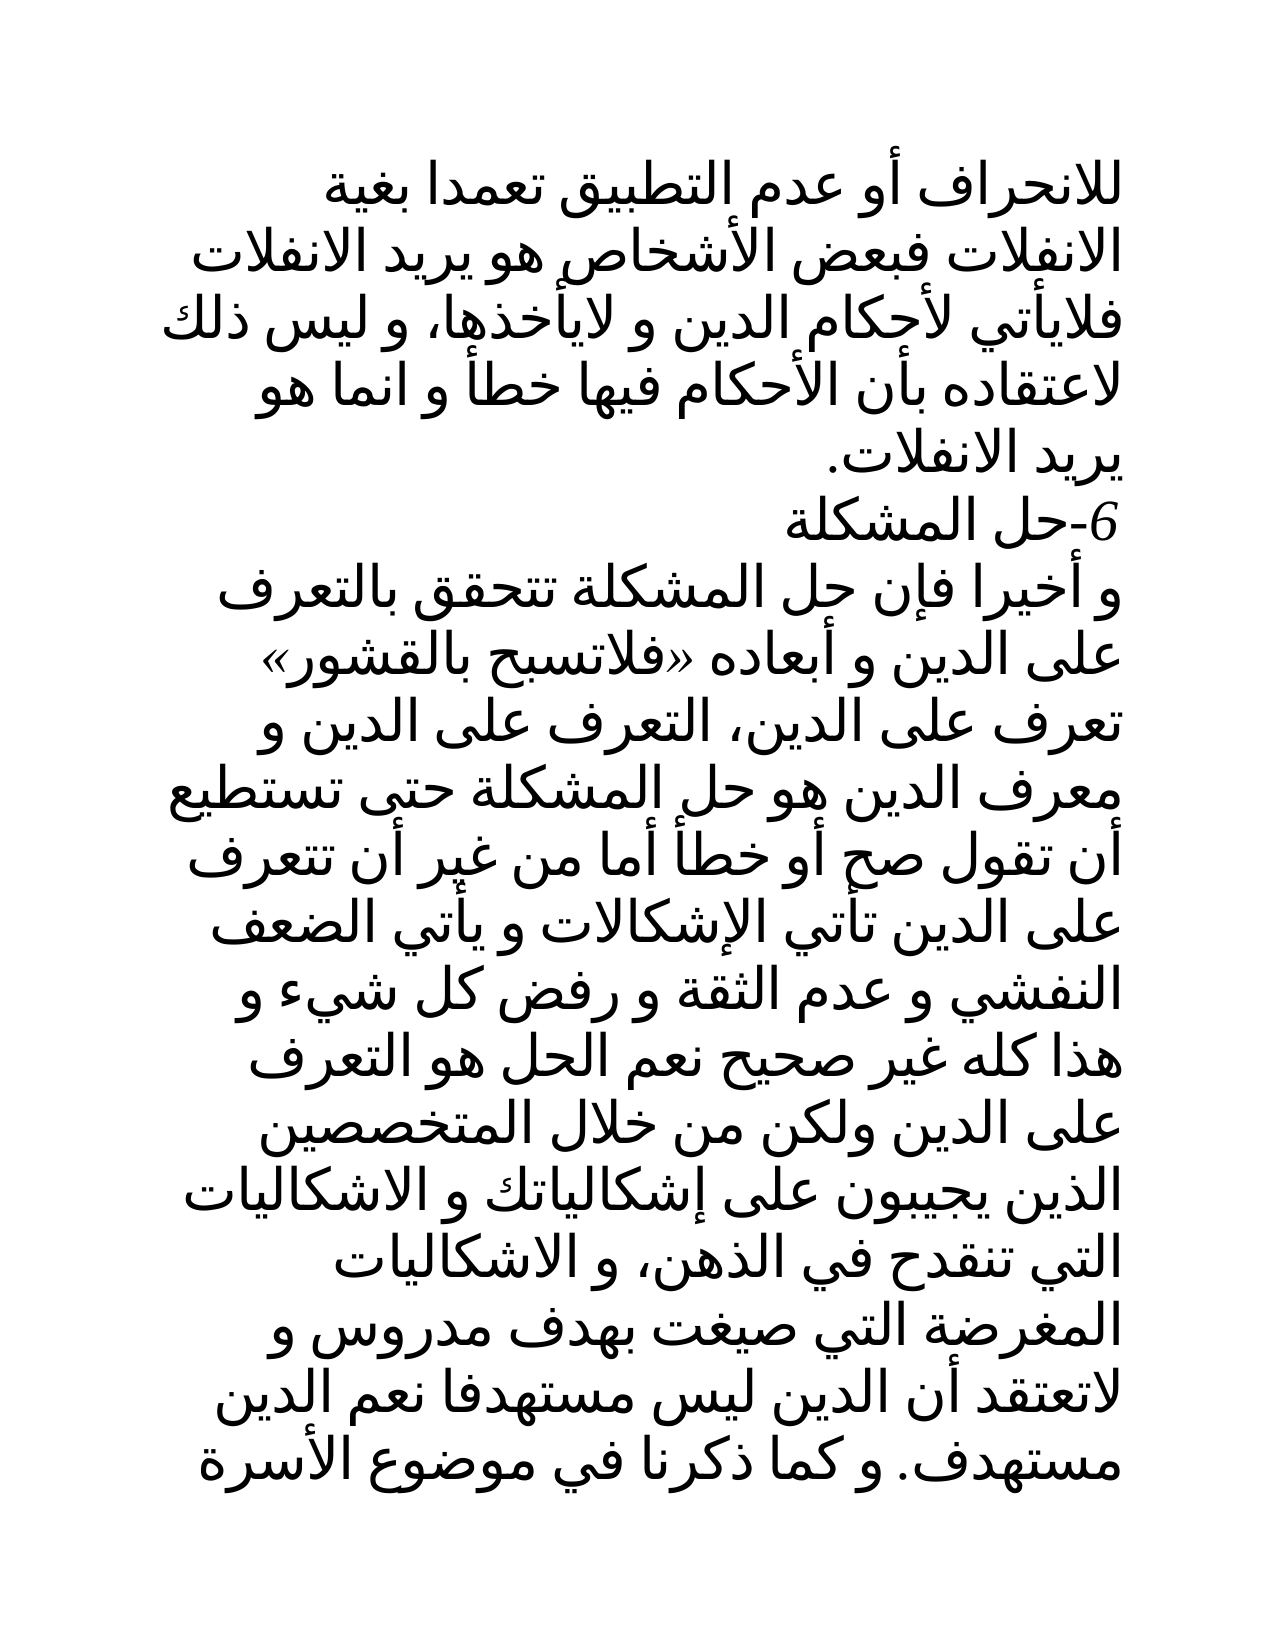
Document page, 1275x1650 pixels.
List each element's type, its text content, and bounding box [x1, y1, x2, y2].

title 6-حل المشكلة [150, 485, 1125, 552]
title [150, 150, 1125, 485]
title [150, 552, 1125, 1492]
